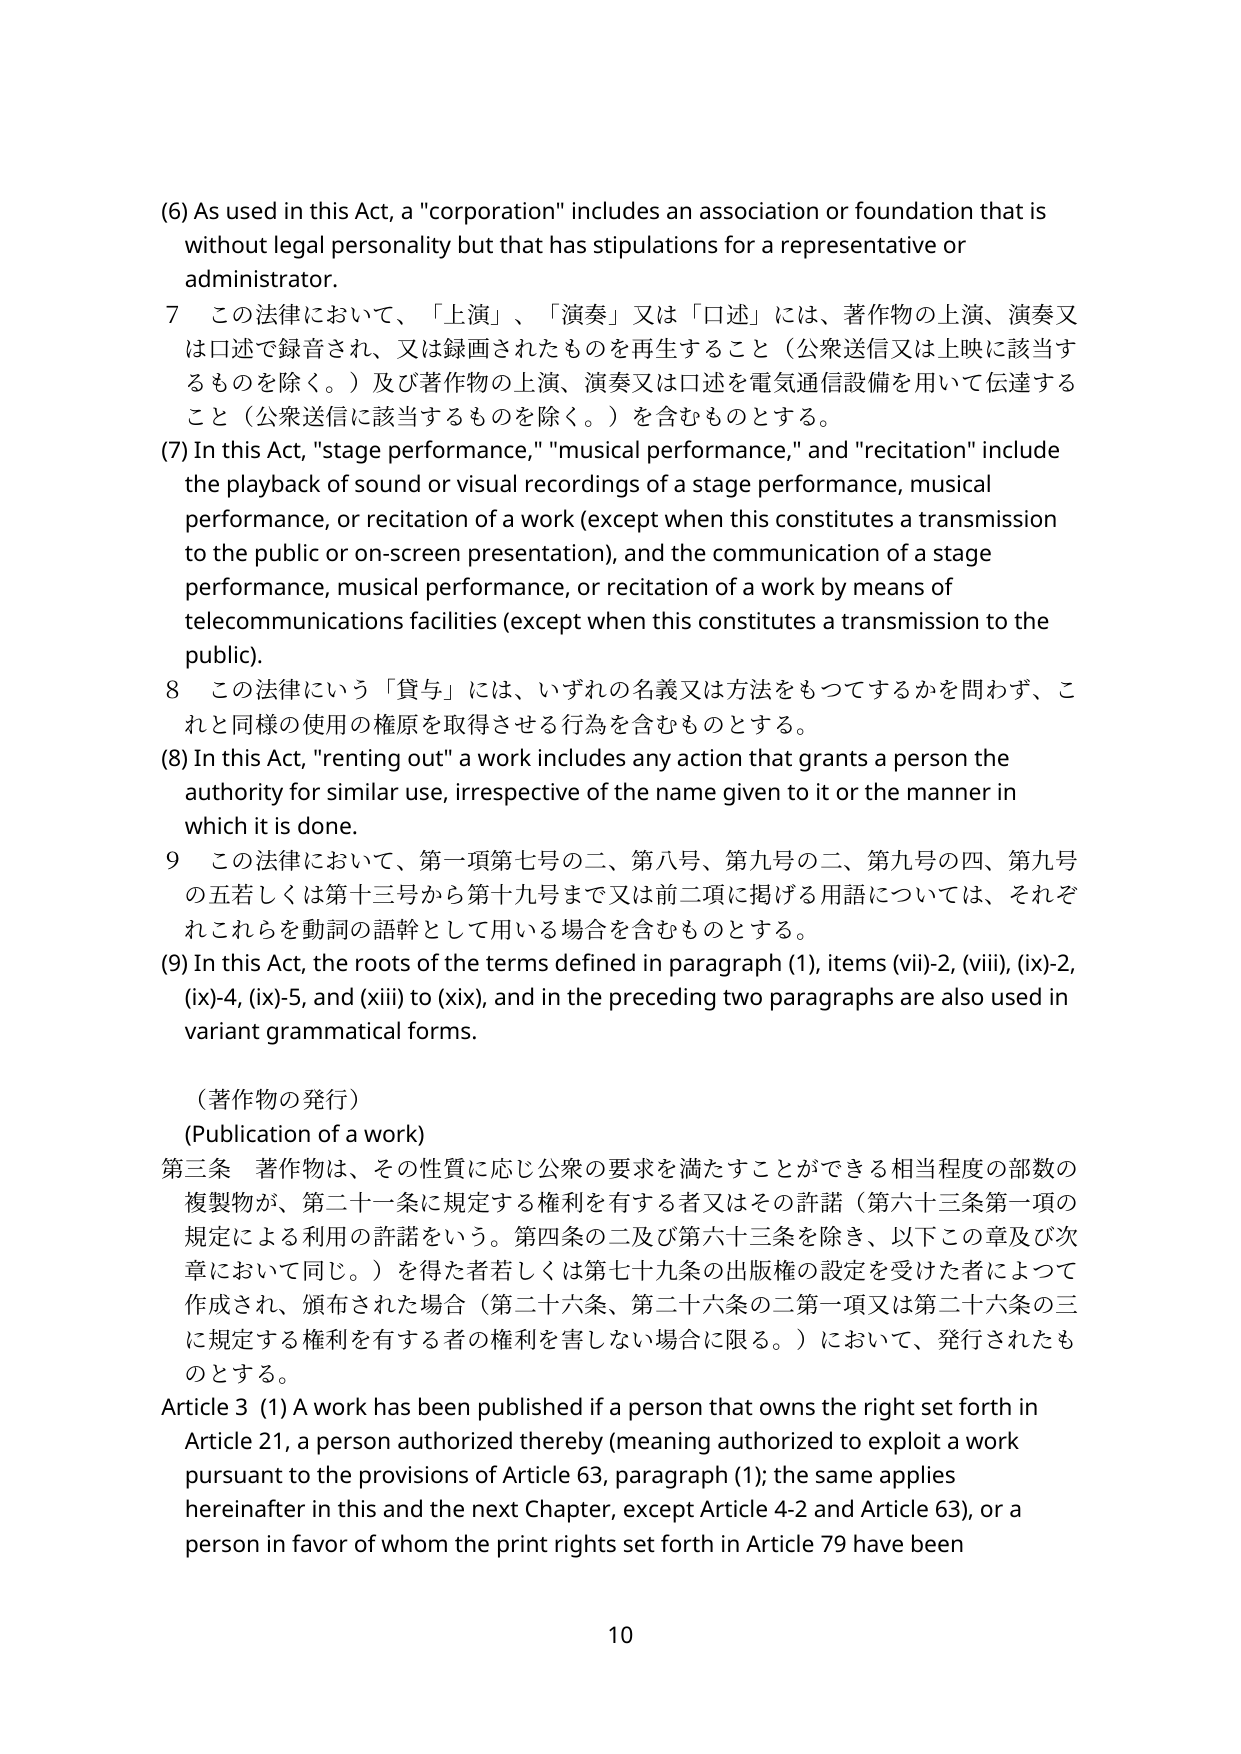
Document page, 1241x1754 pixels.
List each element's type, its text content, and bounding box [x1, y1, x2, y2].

text (Publication of a work) [184, 1116, 1079, 1150]
text ９ この法律において、第一項第七号の二、第八号、第九号の二、第九号の四、第九号の五若しくは第十三号から第十九号まで又は前二項に掲げる用語については、それぞれこれらを動詞の語幹として用いる場合を含むものとする。 [161, 843, 1079, 945]
text (9) In this Act, the roots of the terms defined in paragraph (1), items (vii)-2, (viii), (ix)-2, (ix)-4, (ix)-5, and (xiii) to (xix), and in the preceding two paragraphs are also used in variant grammatical forms. [161, 945, 1079, 1048]
text (8) In this Act, "renting out" a work includes any action that grants a person the authority for similar use, irrespective of the name given to it or the manner in which it is done. [161, 740, 1079, 843]
text ８ この法律にいう「貸与」には、いずれの名義又は方法をもつてするかを問わず、これと同様の使用の権原を取得させる行為を含むものとする。 [161, 672, 1079, 740]
text ７ この法律において、「上演」、「演奏」又は「口述」には、著作物の上演、演奏又は口述で録音され、又は録画されたものを再生すること（公衆送信又は上映に該当するものを除く。）及び著作物の上演、演奏又は口述を電気通信設備を用いて伝達すること（公衆送信に該当するものを除く。）を含むものとする。 [161, 296, 1079, 433]
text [161, 1389, 1079, 1560]
text (6) As used in this Act, a "corporation" includes an association or foundation that is without legal personality but that has stipulations for a representative or administrator. [161, 194, 1079, 296]
text (7) In this Act, "stage performance," "musical performance," and "recitation" include the playback of sound or visual recordings of a stage performance, musical performance, or recitation of a work (except when this constitutes a transmission to the public or on-screen presentation), and the communication of a stage performance, musical performance, or recitation of a work by means of telecommunications facilities (except when this constitutes a transmission to the public). [161, 433, 1079, 672]
text 第三条 著作物は、その性質に応じ公衆の要求を満たすことができる相当程度の部数の複製物が、第二十一条に規定する権利を有する者又はその許諾（第六十三条第一項の規定による利用の許諾をいう。第四条の二及び第六十三条を除き、以下この章及び次章において同じ。）を得た者若しくは第七十九条の出版権の設定を受けた者によつて作成され、頒布された場合（第二十六条、第二十六条の二第一項又は第二十六条の三に規定する権利を有する者の権利を害しない場合に限る。）において、発行されたものとする。 [161, 1150, 1079, 1389]
text （著作物の発行） [184, 1082, 1079, 1116]
